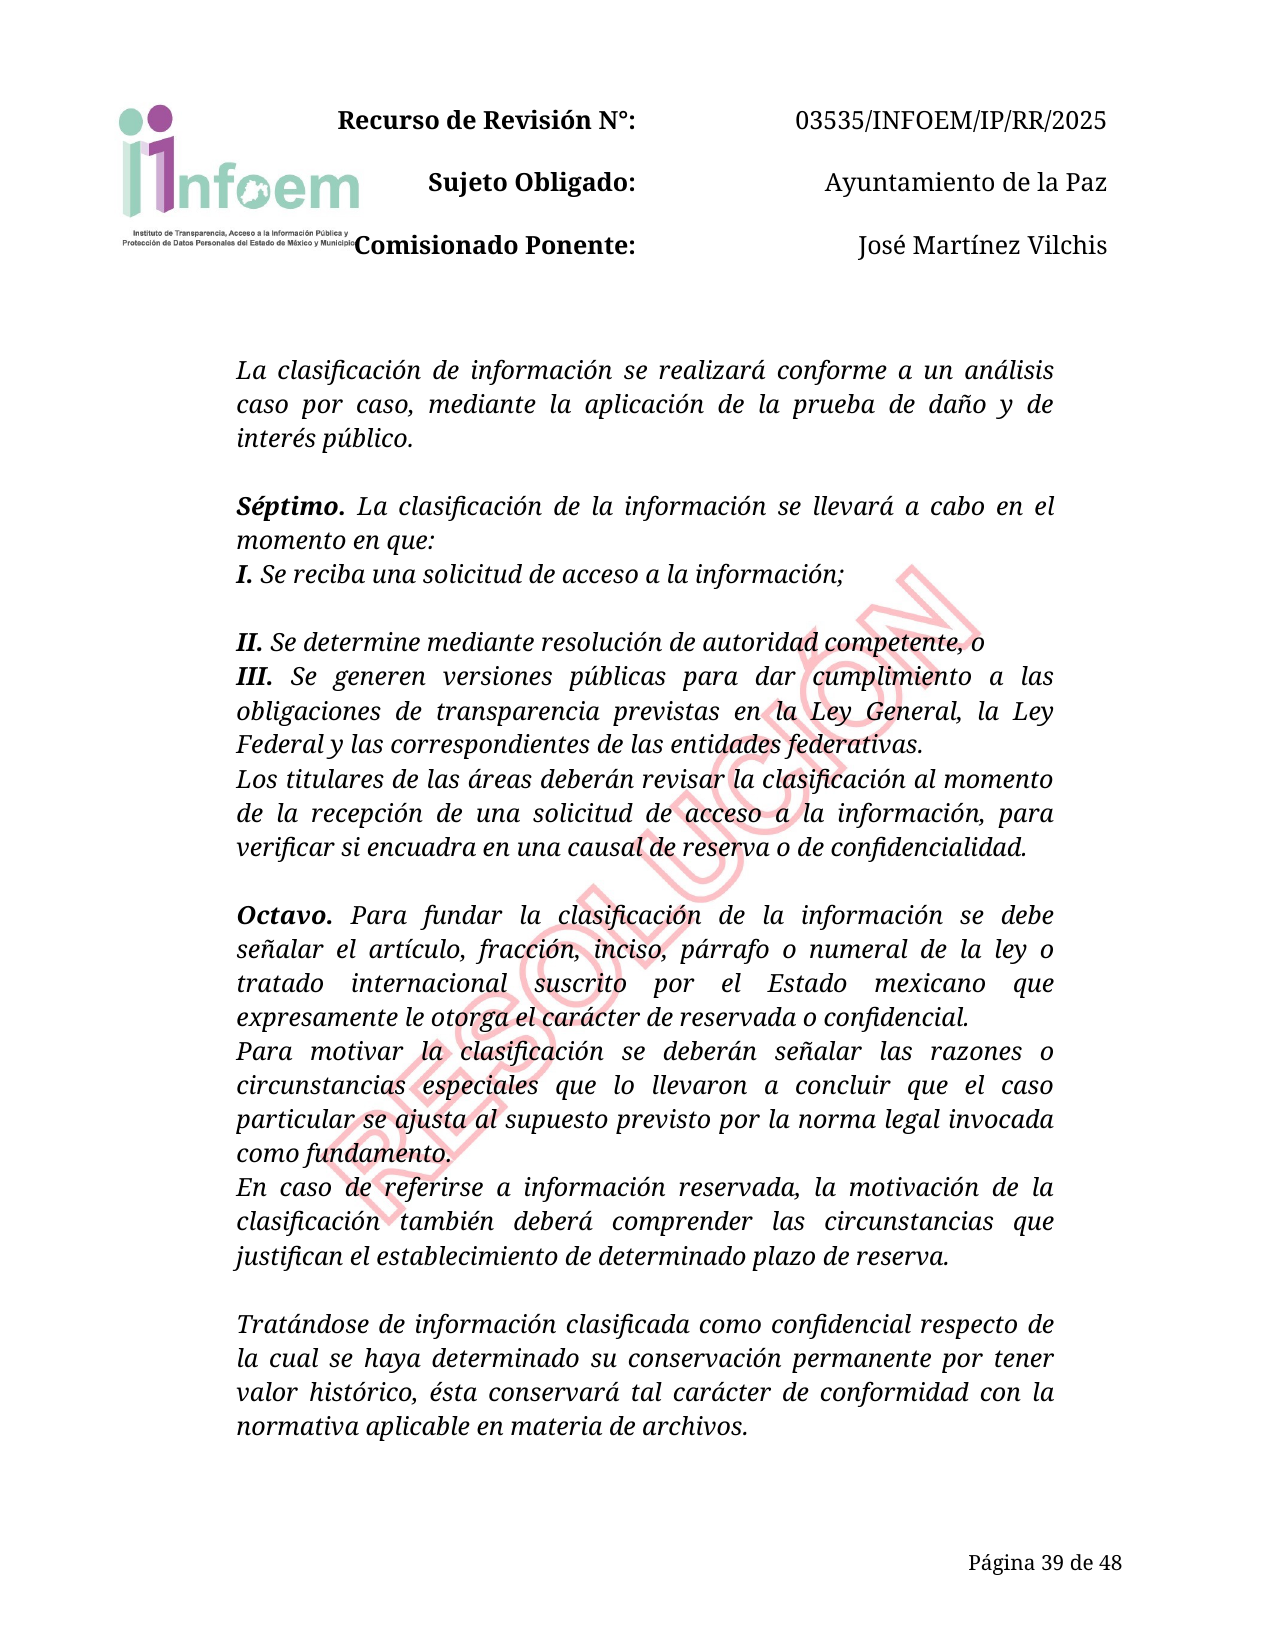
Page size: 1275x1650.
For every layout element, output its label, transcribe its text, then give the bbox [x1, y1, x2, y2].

text Séptimo. La clasificación de la información se llevará a cabo en el momento en que: [236, 489, 1058, 557]
text III. Se generen versiones públicas para dar cumplimiento a las obligaciones de transparencia previstas en la Ley General, la Ley Federal y las correspondientes de las entidades federativas. [236, 659, 1058, 761]
text Para motivar la clasificación se deberán señalar las razones o circunstancias especiales que lo llevaron a concluir que el caso particular se ajusta al supuesto previsto por la norma legal invocada como fundamento. [236, 1034, 1058, 1170]
picture [0, 44, 1269, 1650]
text I. Se reciba una solicitud de acceso a la información; [236, 557, 1058, 591]
text Los titulares de las áreas deberán revisar la clasificación al momento de la recepción de una solicitud de acceso a la información, para verificar si encuadra en una causal de reserva o de confidencialidad. [236, 761, 1058, 863]
text La clasificación de información se realizará conforme a un análisis caso por caso, mediante la aplicación de la prueba de daño y de interés público. [236, 352, 1058, 455]
text Octavo. Para fundar la clasificación de la información se debe señalar el artículo, fracción, inciso, párrafo o numeral de la ley o tratado internacional suscrito por el Estado mexicano que expresamente le otorga el carácter de reservada o confidencial. [236, 897, 1058, 1034]
text En caso de referirse a información reservada, la motivación de la clasificación también deberá comprender las circunstancias que justifican el establecimiento de determinado plazo de reserva. [236, 1170, 1058, 1272]
text II. Se determine mediante resolución de autoridad competente, o [236, 625, 1058, 659]
text Tratándose de información clasificada como confidencial respecto de la cual se haya determinado su conservación permanente por tener valor histórico, ésta conservará tal carácter de conformidad con la normativa aplicable en materia de archivos. [236, 1306, 1058, 1442]
